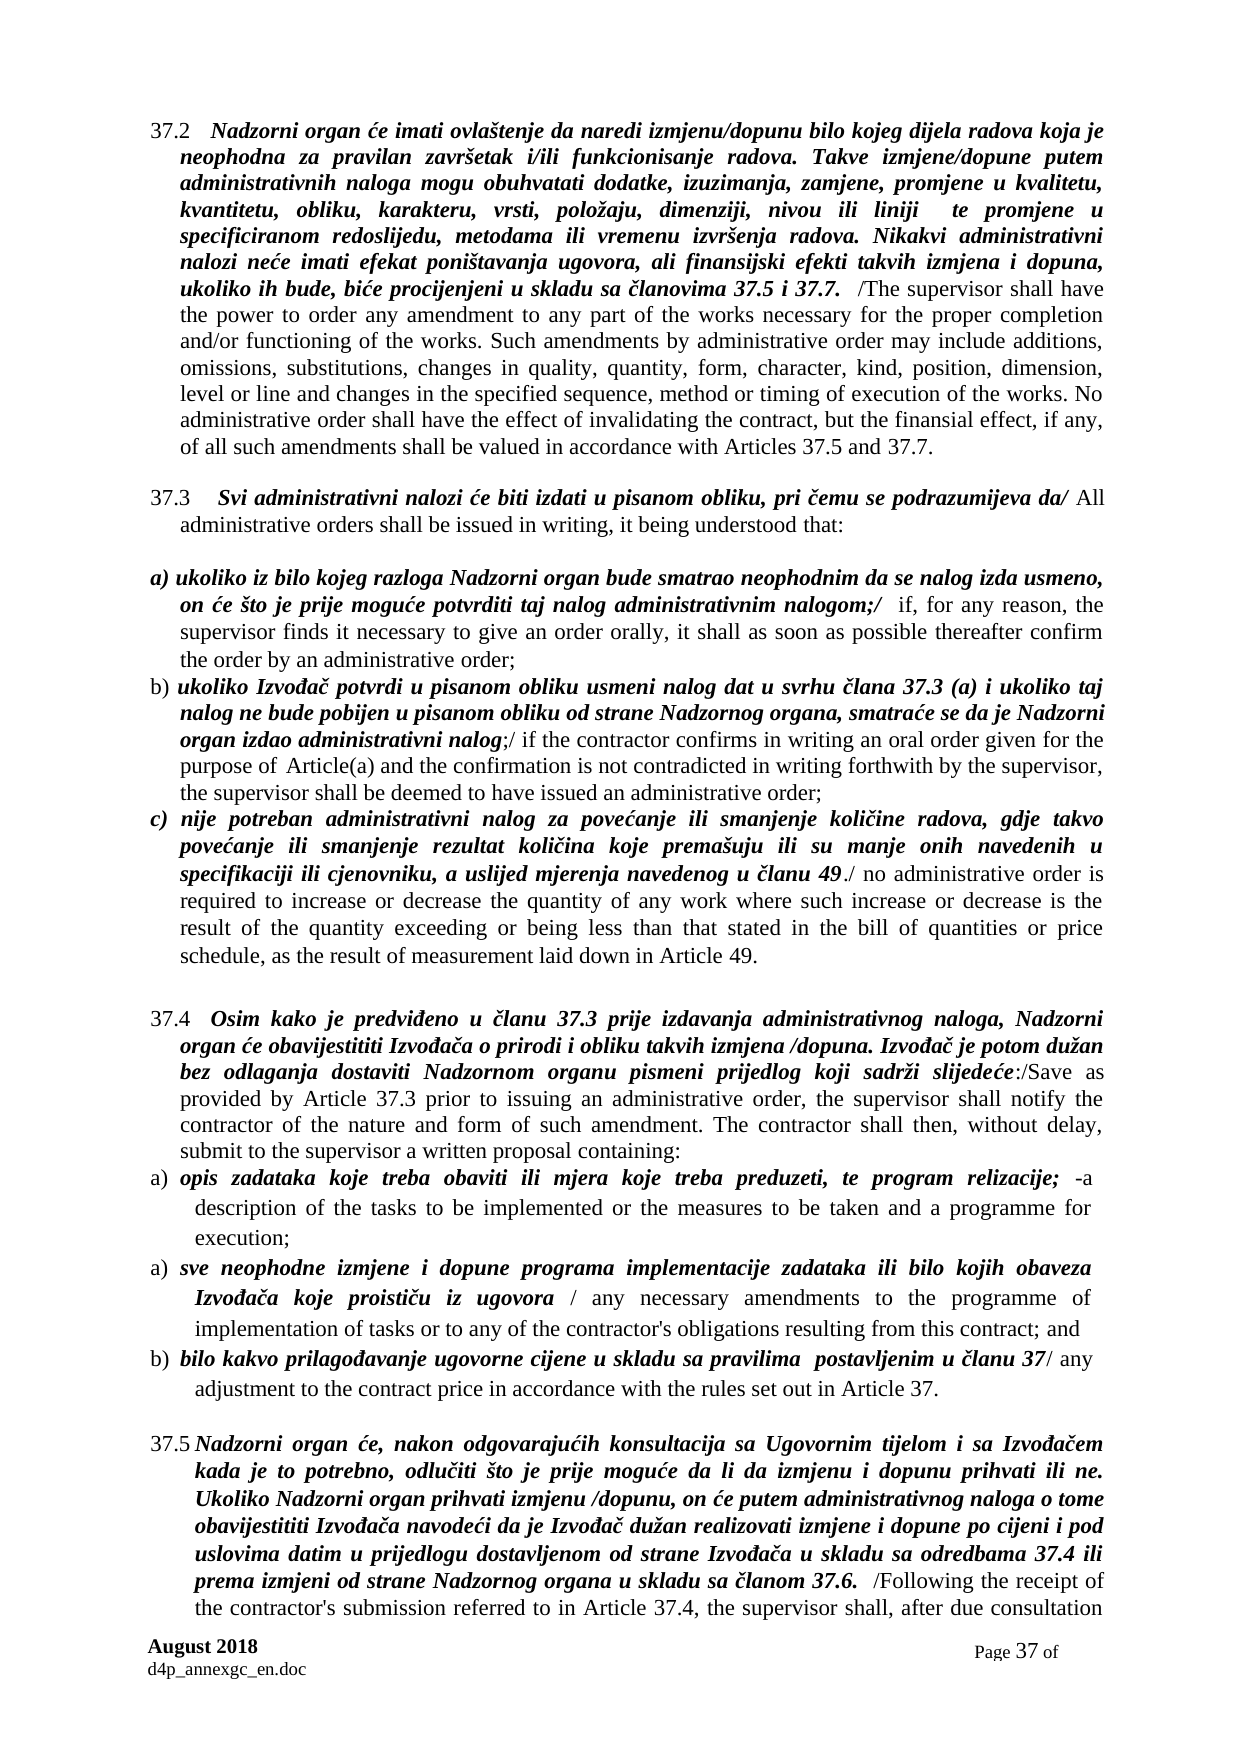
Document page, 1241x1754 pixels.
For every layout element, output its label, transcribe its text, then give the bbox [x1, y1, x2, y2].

list c) nije potreban administrativni nalog za povećanje ili smanjenje količine radova, gdje takvo povećanje ili smanjenje rezultat količina koje premašuju ili su manje onih navedenih u specifikaciji ili cjenovniku, a uslijed mjerenja navedenog u članu 49./ no administrative order is required to increase or decrease the quantity of any work where such increase or decrease is the result of the quantity exceeding or being less than that stated in the bill of quantities or price schedule, as the result of measurement laid down in Article 49. [150, 805, 1104, 968]
list Svi administrativni nalozi će biti izdati u pisanom obliku, pri čemu se podrazumijeva da/ All administrative orders shall be issued in writing, it being understood that: [150, 484, 1105, 537]
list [150, 1430, 1104, 1621]
list opis zadataka koje treba obaviti ili mjera koje treba preduzeti, te program relizacije; -a description of the tasks to be implemented or the measures to be taken and a programme for execution; [150, 1164, 1093, 1250]
list a) ukoliko iz bilo kojeg razloga Nadzorni organ bude smatrao neophodnim da se nalog izda usmeno, on će što je prije moguće potvrditi taj nalog administrativnim nalogom;/ if, for any reason, the supervisor finds it necessary to give an order orally, it shall as soon as possible thereafter confirm the order by an administrative order; [150, 563, 1104, 672]
list b) ukoliko Izvođač potvrdi u pisanom obliku usmeni nalog dat u svrhu člana 37.3 (a) i ukoliko taj nalog ne bude pobijen u pisanom obliku od strane Nadzornog organa, smatraće se da je Nadzorni organ izdao administrativni nalog;/ if the contractor confirms in writing an oral order given for the purpose of Article(a) and the confirmation is not contradicted in writing forthwith by the supervisor, the supervisor shall be deemed to have issued an administrative order; [150, 673, 1105, 805]
list bilo kakvo prilagođavanje ugovorne cijene u skladu sa pravilima postavljenim u članu 37/ any adjustment to the contract price in accordance with the rules set out in Article 37. [150, 1345, 1093, 1401]
list Nadzorni organ će imati ovlaštenje da naredi izmjenu/dopunu bilo kojeg dijela radova koja je neophodna za pravilan završetak i/ili funkcionisanje radova. Takve izmjene/dopune putem administrativnih naloga mogu obuhvatati dodatke, izuzimanja, zamjene, promjene u kvalitetu, kvantitetu, obliku, karakteru, vrsti, položaju, dimenziji, nivou ili liniji te promjene u specificiranom redoslijedu, metodama ili vremenu izvršenja radova. Nikakvi administrativni nalozi neće imati efekat poništavanja ugovora, ali finansijski efekti takvih izmjena i dopuna, ukoliko ih bude, biće procijenjeni u skladu sa članovima 37.5 i 37.7. /The supervisor shall have the power to order any amendment to any part of the works necessary for the proper completion and/or functioning of the works. Such amendments by administrative order may include additions, omissions, substitutions, changes in quality, quantity, form, character, kind, position, dimension, level or line and changes in the specified sequence, method or timing of execution of the works. No administrative order shall have the effect of invalidating the contract, but the finansial effect, if any, of all such amendments shall be valued in accordance with Articles 37.5 and 37.7. [150, 117, 1104, 459]
list Osim kako je predviđeno u članu 37.3 prije izdavanja administrativnog naloga, Nadzorni organ će obavijestititi Izvođača o prirodi i obliku takvih izmjena /dopuna. Izvođač je potom dužan bez odlaganja dostaviti Nadzornom organu pismeni prijedlog koji sadrži slijedeće:/Save as provided by Article 37.3 prior to issuing an administrative order, the supervisor shall notify the contractor of the nature and form of such amendment. The contractor shall then, without delay, submit to the supervisor a written proposal containing: [150, 1006, 1104, 1164]
list sve neophodne izmjene i dopune programa implementacije zadataka ili bilo kojih obaveza Izvođača koje proističu iz ugovora / any necessary amendments to the programme of implementation of tasks or to any of the contractor's obligations resulting from this contract; and [150, 1254, 1092, 1341]
